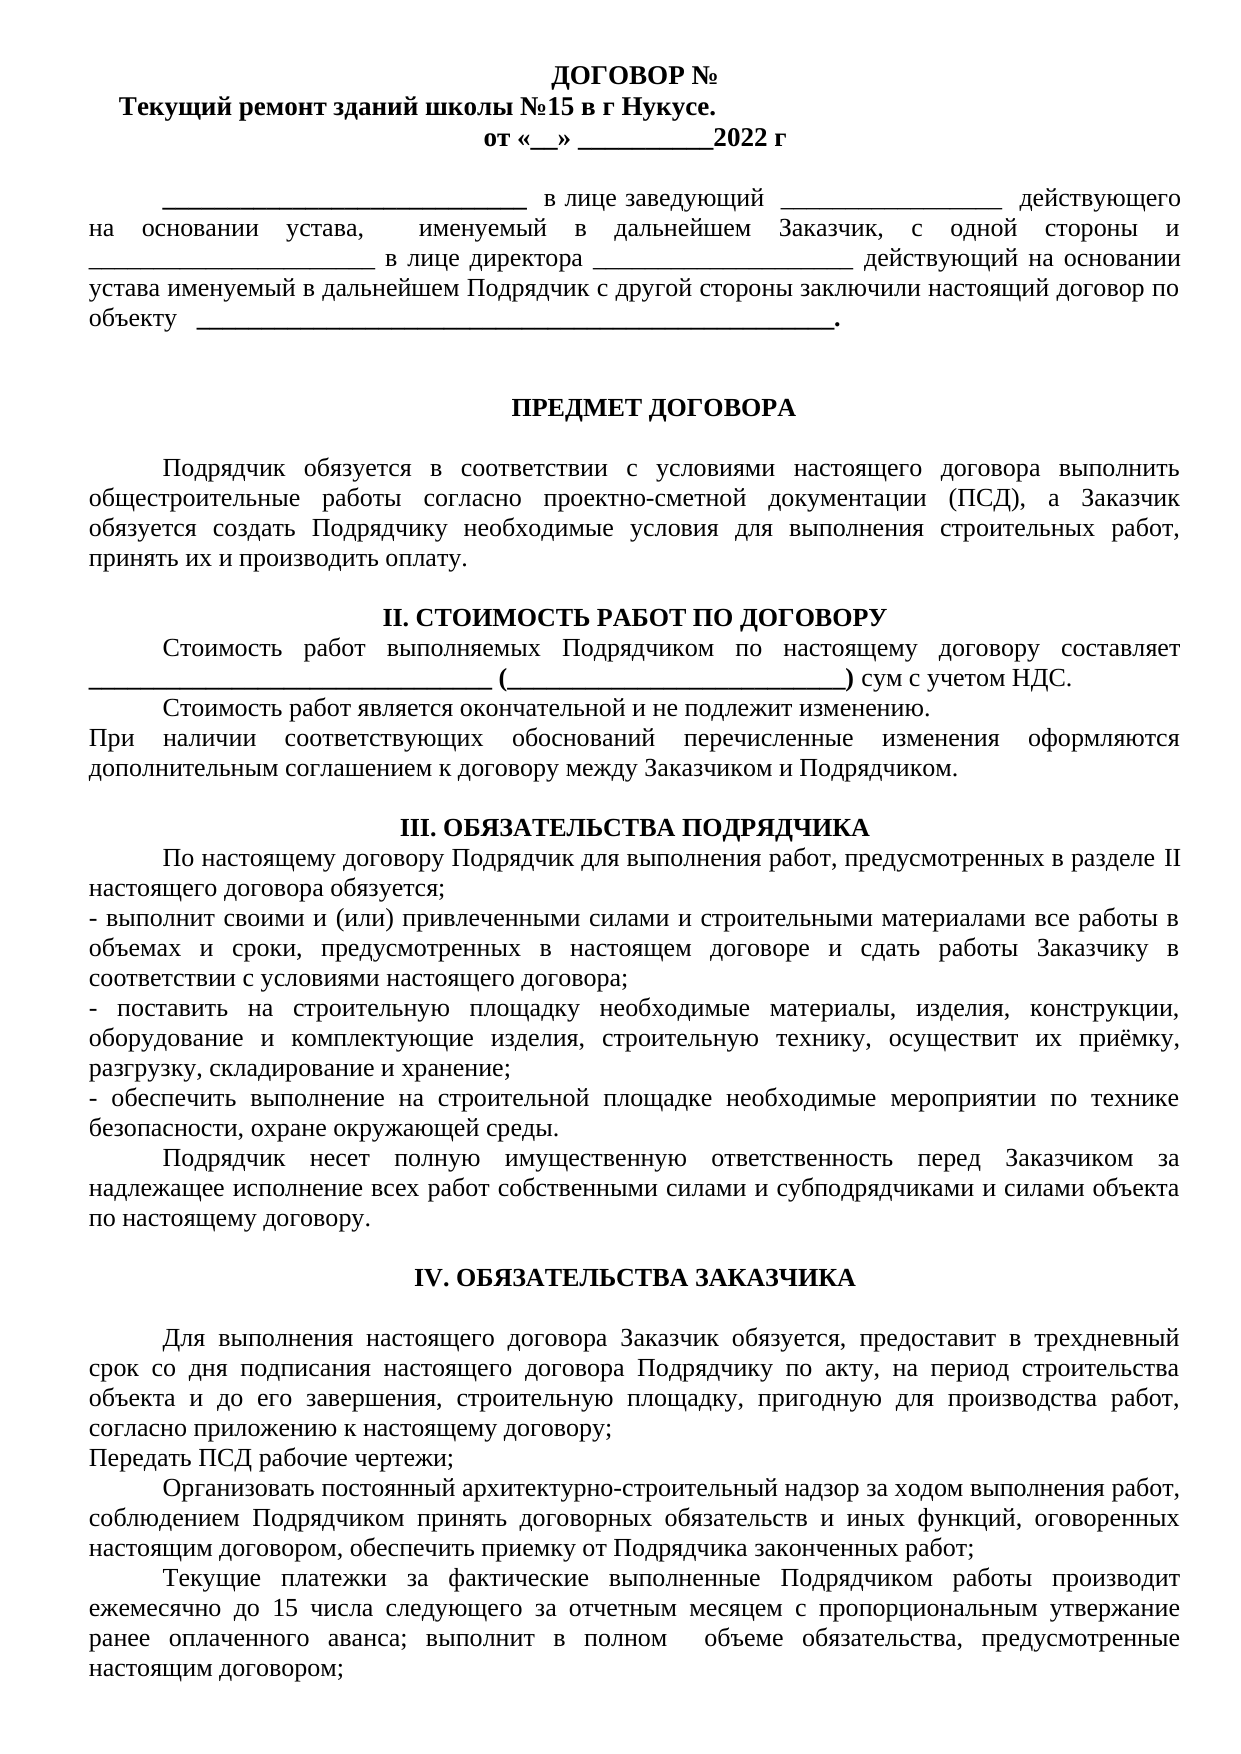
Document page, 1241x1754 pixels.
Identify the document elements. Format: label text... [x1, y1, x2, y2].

text - обеспечить выполнение на строительной площадке необходимые мероприятии по технике безопасности, охране окружающей среды. [89, 1082, 1181, 1142]
text Организовать постоянный архитектурно-строительный надзор за ходом выполнения работ, соблюдением Подрядчиком принять договорных обязательств и иных функций, оговоренных настоящим договором, обеспечить приемку от Подрядчика законченных работ; [89, 1472, 1181, 1562]
text - поставить на строительную площадку необходимые материалы, изделия, конструкции, оборудование и комплектующие изделия, строительную технику, осуществит их приёмку, разгрузку, складирование и хранение; [89, 992, 1181, 1082]
text ____________________________ в лице заведующий _________________ действующего на основании устава, именуемый в дальнейшем Заказчик, с одной стороны и ______________________ в лице директора ____________________ действующий на основании устава именуемый в дальнейшем Подрядчик с другой стороны заключили настоящий договор по объекту _________________________________________________. [89, 182, 1181, 332]
text При наличии соответствующих обоснований перечисленные изменения оформляются дополнительным соглашением к договору между Заказчиком и Подрядчиком. [89, 722, 1181, 782]
text II. СТОИМОСТЬ РАБОТ ПО ДОГОВОРУ [89, 602, 1181, 632]
text Стоимость работ выполняемых Подрядчиком по настоящему договору составляет _______________________________ (__________________________) сум с учетом НДС. [89, 632, 1181, 692]
text По настоящему договору Подрядчик для выполнения работ, предусмотренных в разделе II настоящего договора обязуется; [89, 842, 1181, 902]
text Подрядчик несет полную имущественную ответственность перед Заказчиком за надлежащее исполнение всех работ собственными силами и субподрядчиками и силами объекта по настоящему договору. [89, 1142, 1181, 1232]
text Стоимость работ является окончательной и не подлежит изменению. [89, 692, 1181, 722]
text Передать ПСД рабочие чертежи; [89, 1442, 1181, 1472]
text Текущие платежки за фактические выполненные Подрядчиком работы производит ежемесячно до 15 числа следующего за отчетным месяцем с пропорциональным утвержание ранее оплаченного аванса; выполнит в полном объеме обязательства, предусмотренные настоящим договором; [89, 1562, 1181, 1682]
text ПРЕДМЕТ ДОГОВОРА [126, 392, 1181, 422]
text ДОГОВОР № [89, 59, 1181, 90]
text III. ОБЯЗАТЕЛЬСТВА ПОДРЯДЧИКА [89, 812, 1181, 842]
text - выполнит своими и (или) привлеченными силами и строительными материалами все работы в объемах и сроки, предусмотренных в настоящем договоре и сдать работы Заказчику в соответствии с условиями настоящего договора; [89, 902, 1181, 992]
text Подрядчик обязуется в соответствии с условиями настоящего договора выполнить общестроительные работы согласно проектно-сметной документации (ПСД), а Заказчик обязуется создать Подрядчику необходимые условия для выполнения строительных работ, принять их и производить оплату. [89, 452, 1181, 572]
text Текущий ремонт зданий школы №15 в г Нукусе. от «__» __________2022 г [89, 90, 1181, 152]
text IV. ОБЯЗАТЕЛЬСТВА ЗАКАЗЧИКА [89, 1262, 1181, 1292]
text Для выполнения настоящего договора Заказчик обязуется, предоставит в трехдневный срок со дня подписания настоящего договора Подрядчику по акту, на период строительства объекта и до его завершения, строительную площадку, пригодную для производства работ, согласно приложению к настоящему договору; [89, 1322, 1181, 1442]
